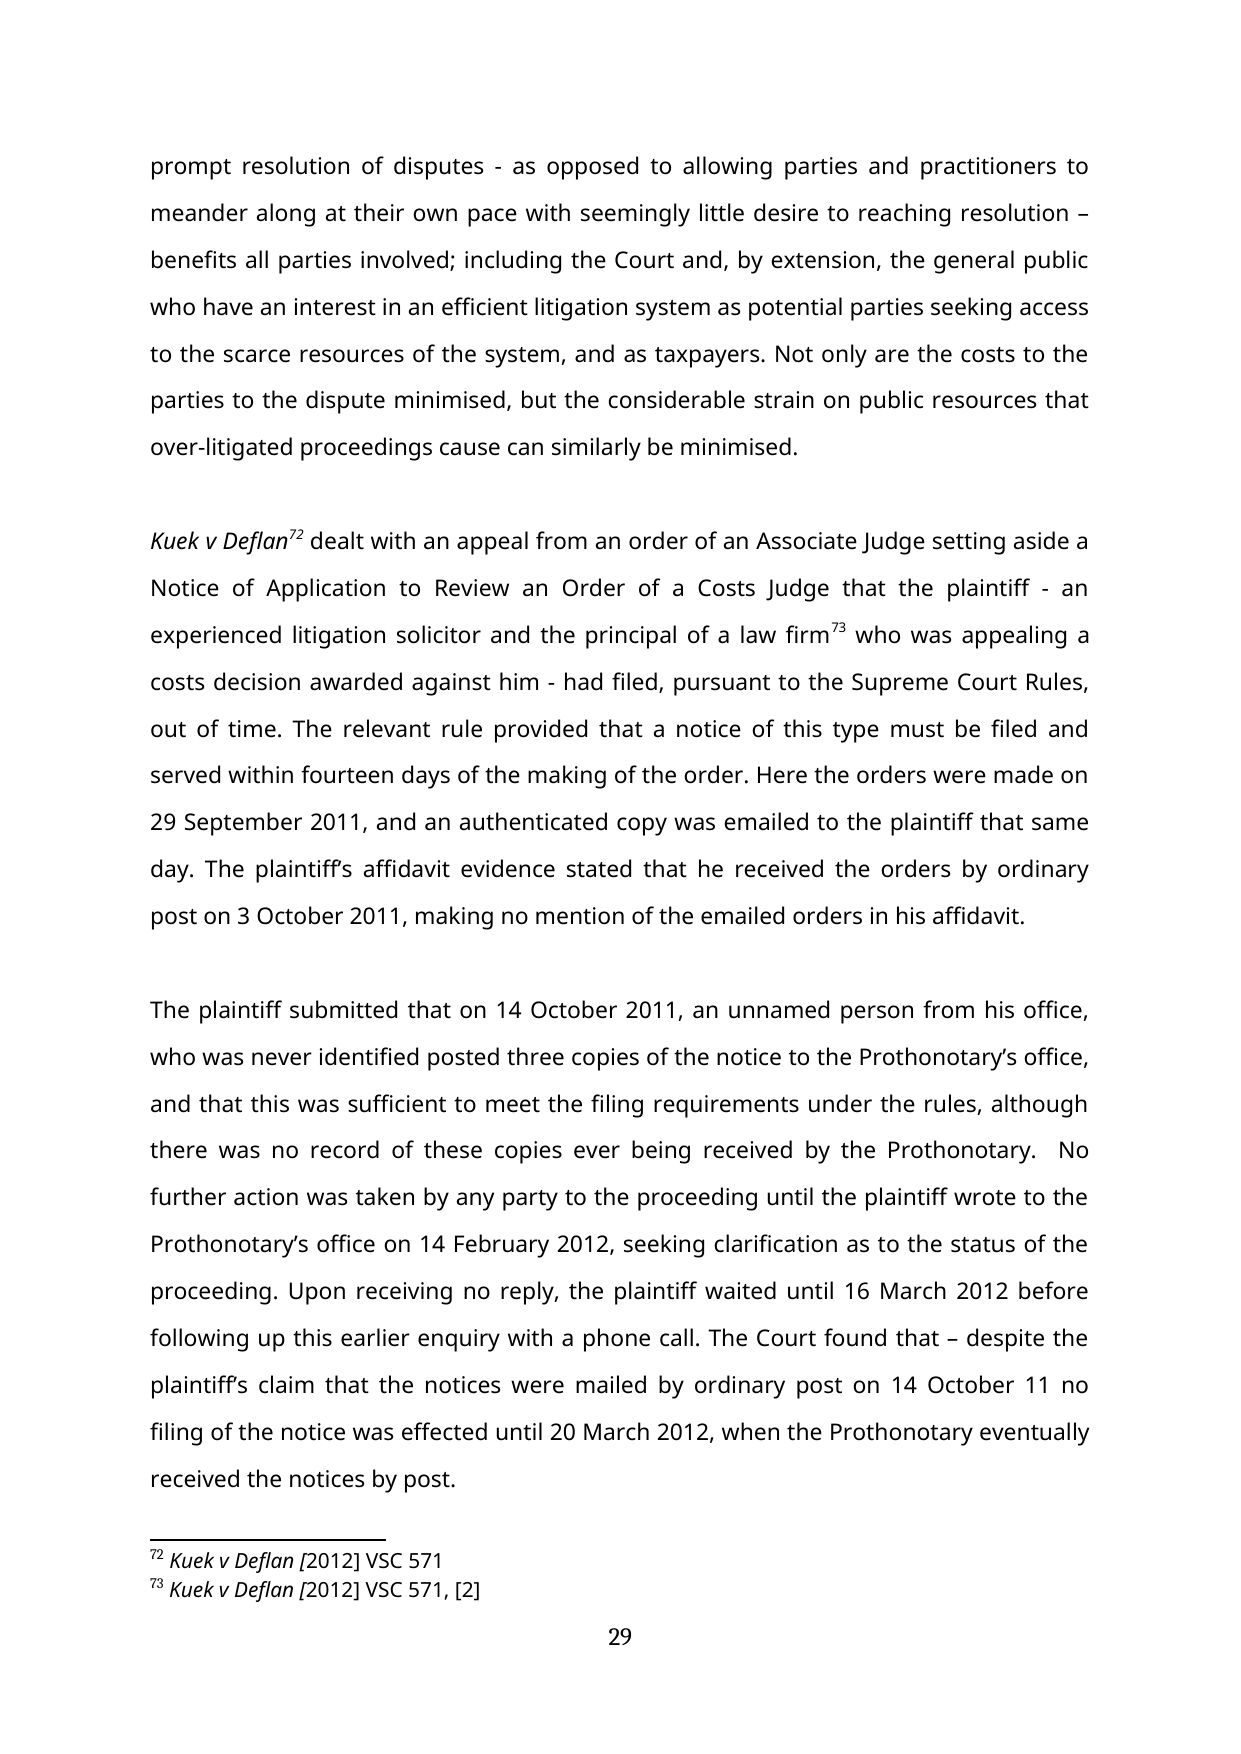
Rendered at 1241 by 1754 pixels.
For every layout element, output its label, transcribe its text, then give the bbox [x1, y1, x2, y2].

text The plaintiff submitted that on 14 October 2011, an unnamed person from his office, who was never identified posted three copies of the notice to the Prothonotary’s office, and that this was sufficient to meet the filing requirements under the rules, although there was no record of these copies ever being received by the Prothonotary. No further action was taken by any party to the proceeding until the plaintiff wrote to the Prothonotary’s office on 14 February 2012, seeking clarification as to the status of the proceeding. Upon receiving no reply, the plaintiff waited until 16 March 2012 before following up this earlier enquiry with a phone call. The Court found that – despite the plaintiff’s claim that the notices were mailed by ordinary post on 14 October 11 no filing of the notice was effected until 20 March 2012, when the Prothonotary eventually received the notices by post. [150, 994, 1090, 1494]
text Kuek v Deflan dealt with an appeal from an order of an Associate Judge setting aside a Notice of Application to Review an Order of a Costs Judge that the plaintiff - an experienced litigation solicitor and the principal of a law firm who was appealing a costs decision awarded against him - had filed, pursuant to the Supreme Court Rules, out of time. The relevant rule provided that a notice of this type must be filed and served within fourteen days of the making of the order. Here the orders were made on 29 September 2011, and an authenticated copy was emailed to the plaintiff that same day. The plaintiff’s affidavit evidence stated that he received the orders by ordinary post on 3 October 2011, making no mention of the emailed orders in his affidavit. [150, 525, 1090, 931]
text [150, 150, 1090, 462]
